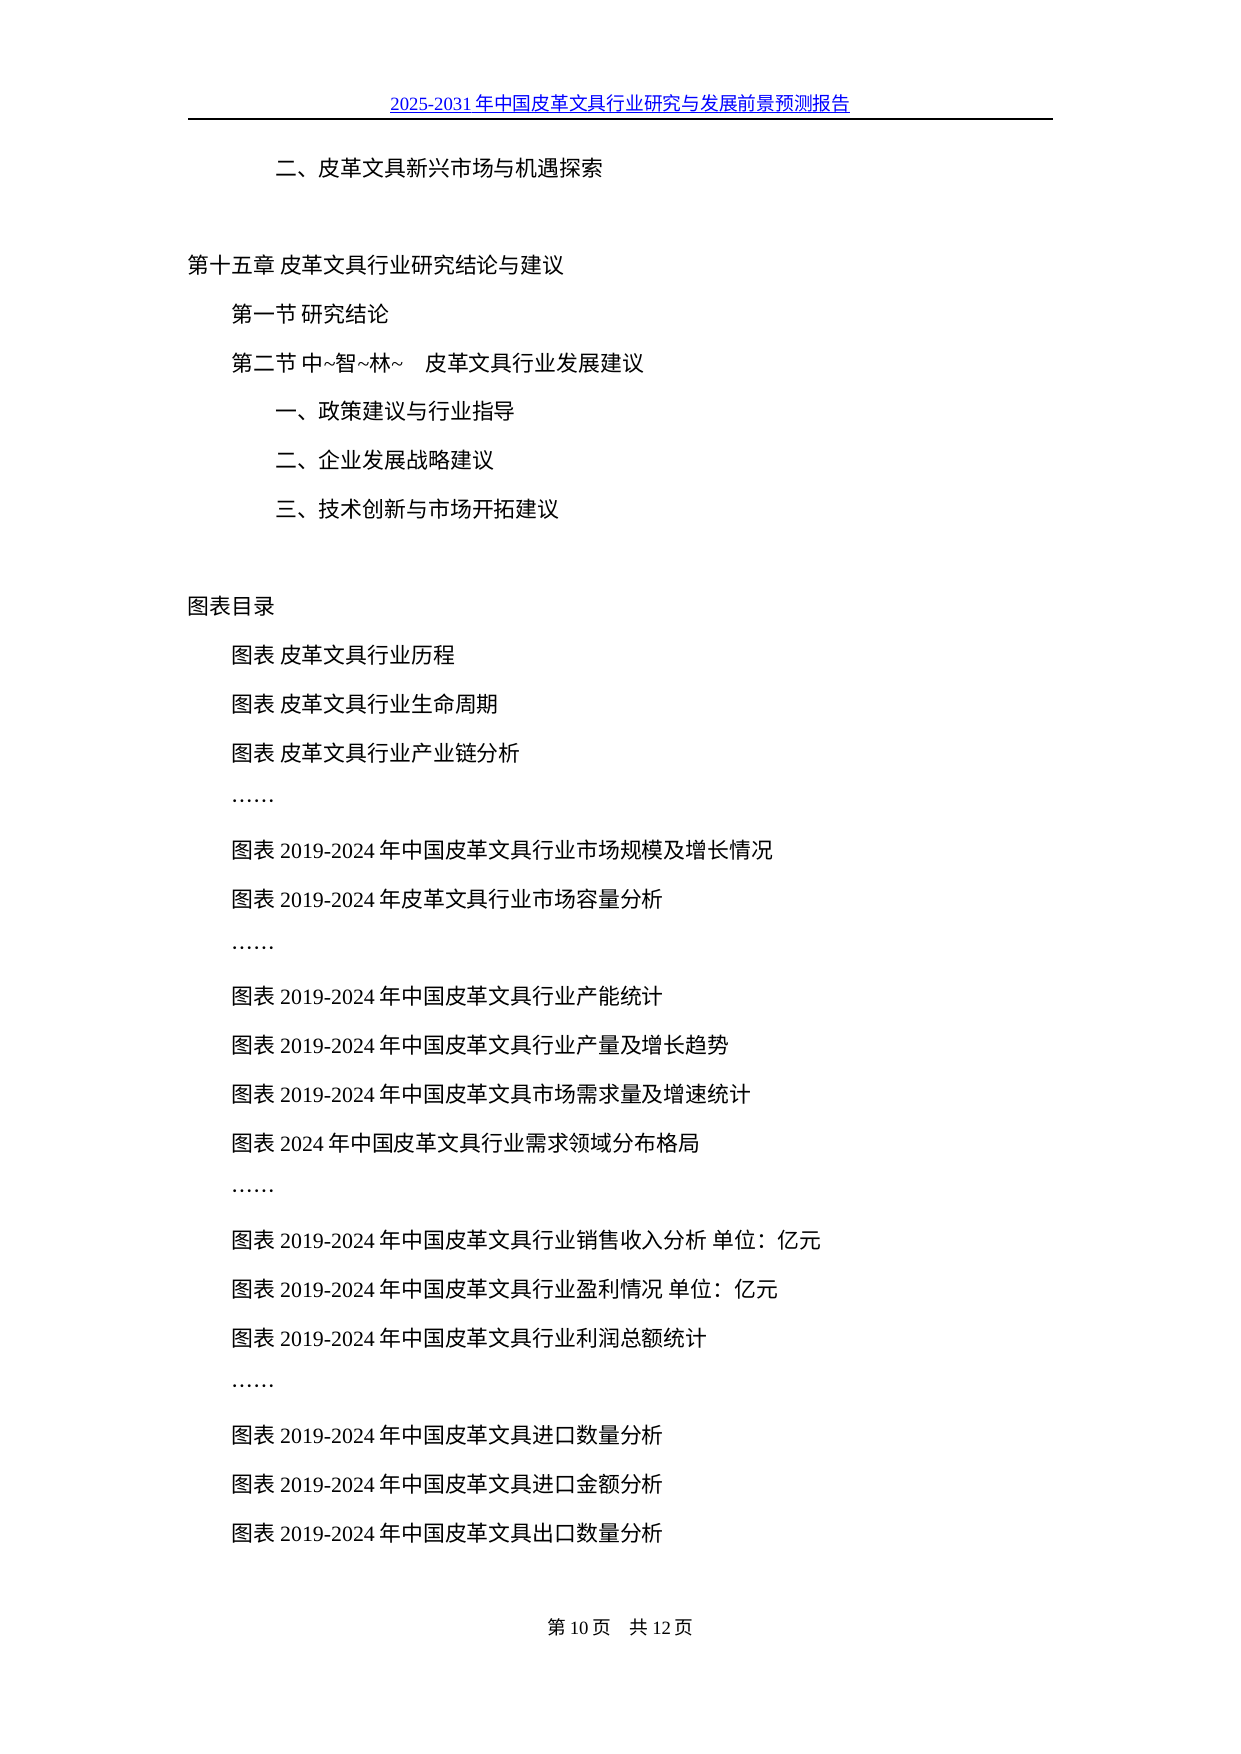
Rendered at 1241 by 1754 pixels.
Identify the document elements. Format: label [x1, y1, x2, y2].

text [187, 150, 1053, 1548]
